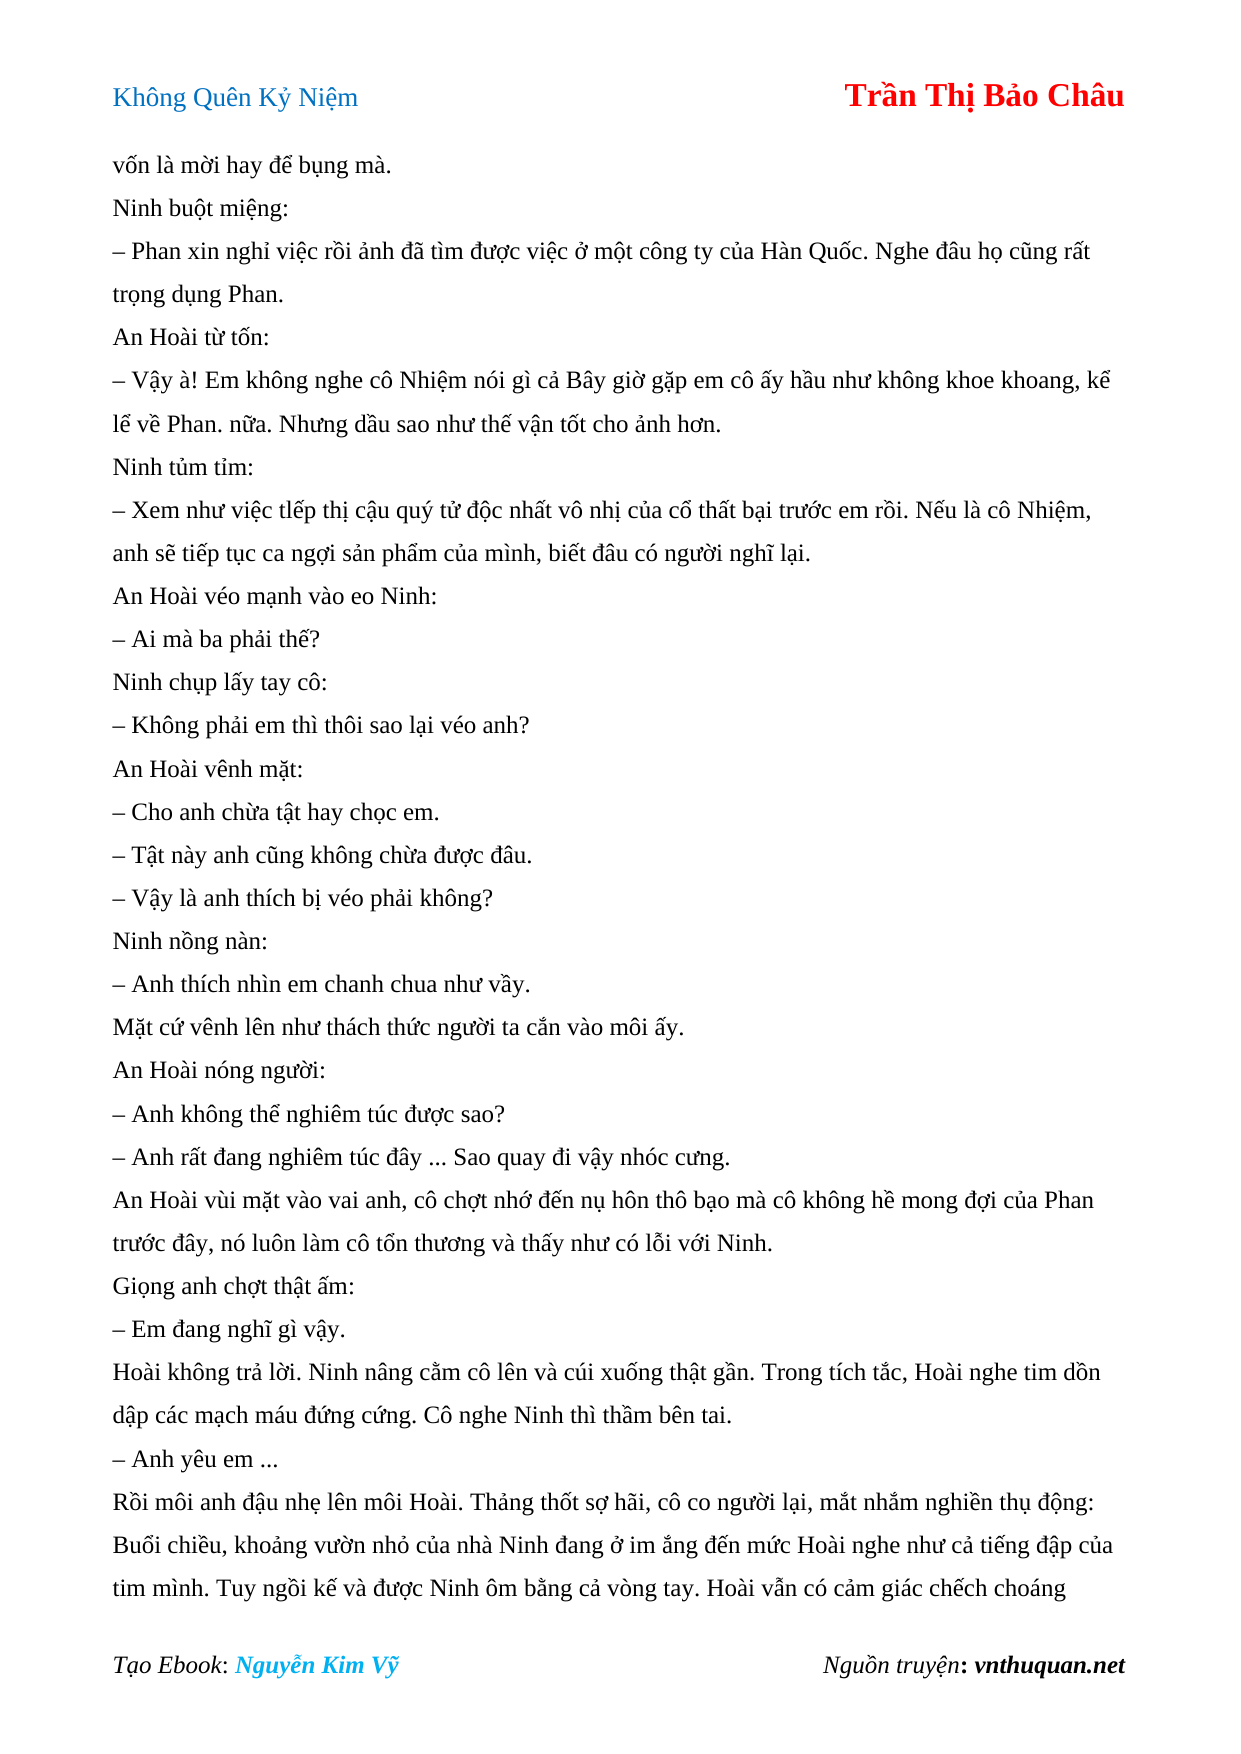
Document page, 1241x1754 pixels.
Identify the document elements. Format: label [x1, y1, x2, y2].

text [112, 150, 1128, 1602]
